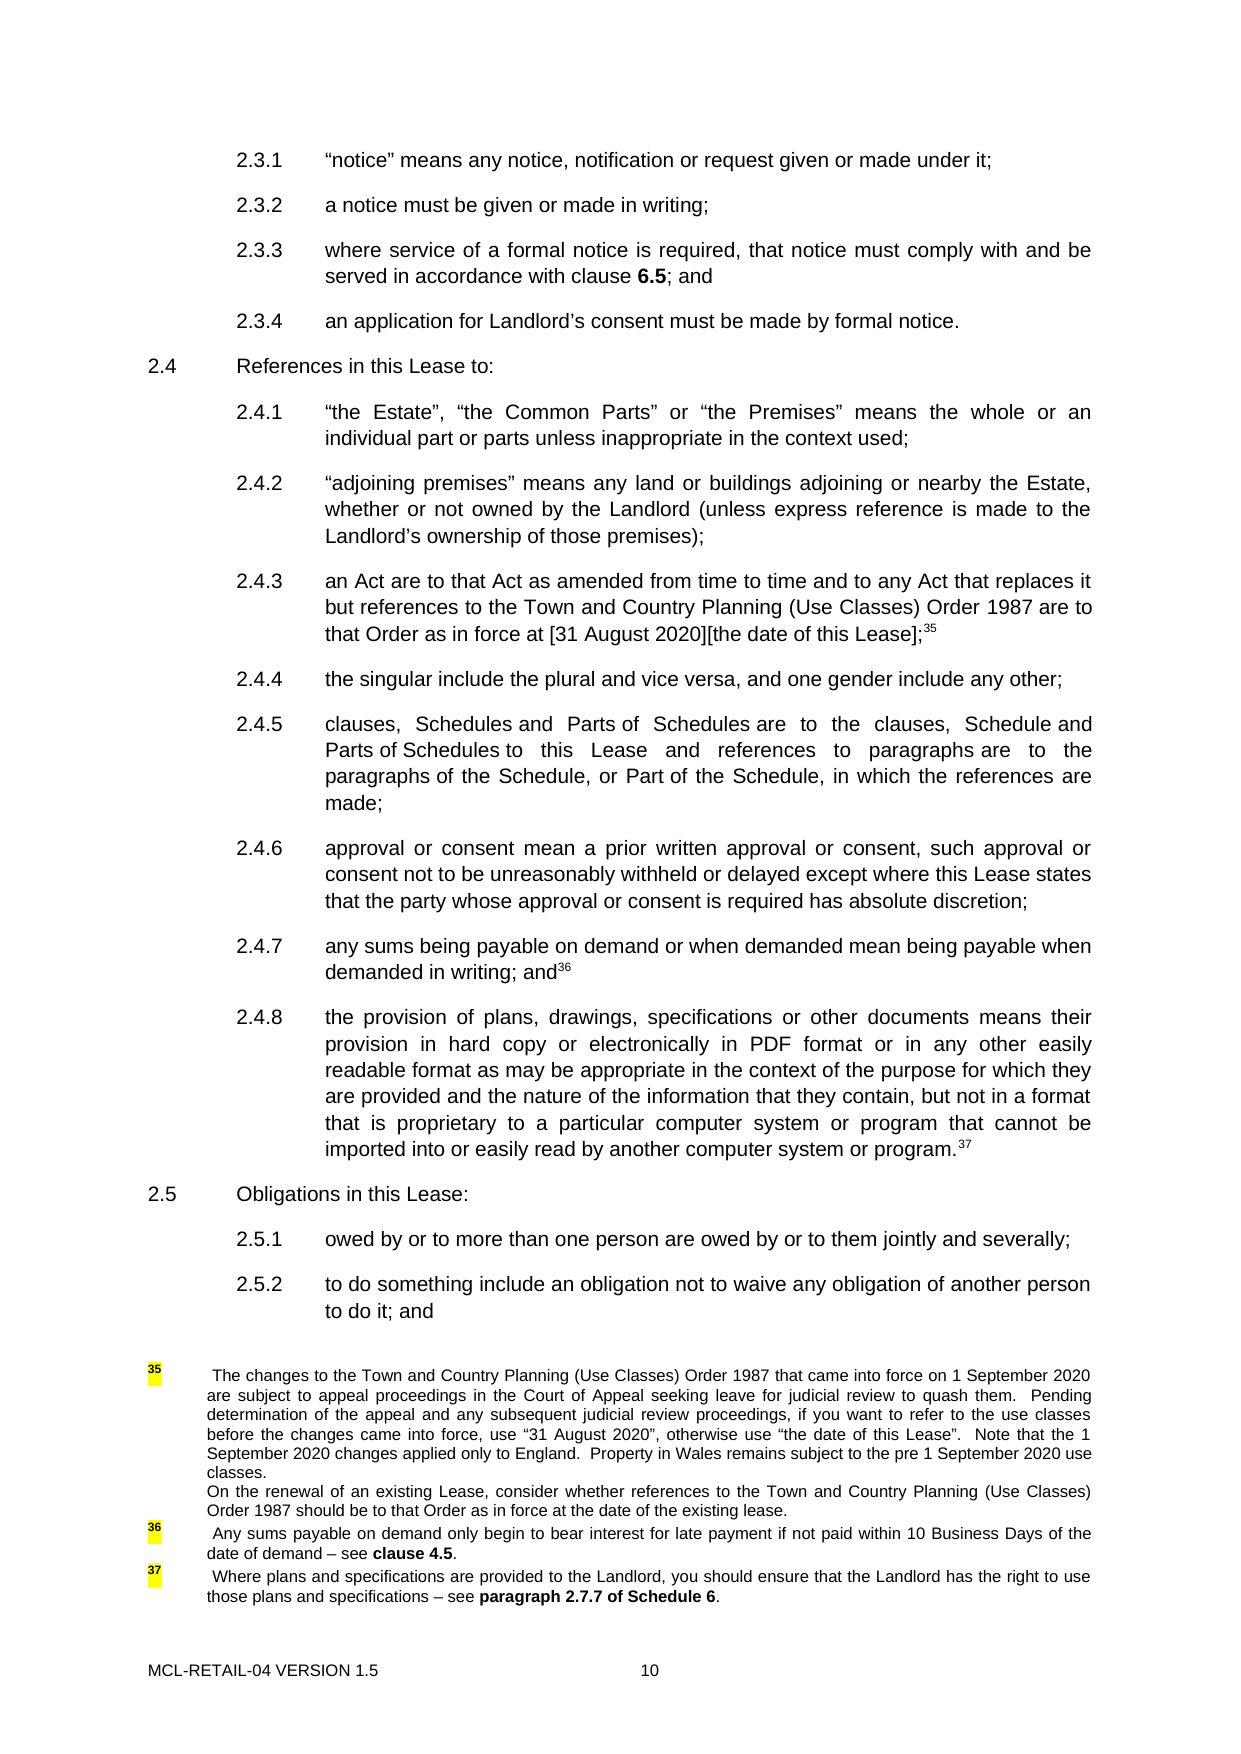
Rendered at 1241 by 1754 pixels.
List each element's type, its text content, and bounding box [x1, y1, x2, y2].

subtitle where service of a formal notice is required, that notice must comply with and be served in accordance with clause 6.5; and [236, 238, 1093, 288]
subtitle the provision of plans, drawings, specifications or other documents means their provision in hard copy or electronically in PDF format or in any other easily readable format as may be appropriate in the context of the purpose for which they are provided and the nature of the information that they contain, but not in a format that is proprietary to a particular computer system or program that cannot be imported into or easily read by another computer system or program. [236, 1005, 1093, 1161]
subtitle “adjoining premises” means any land or buildings adjoining or nearby the Estate, whether or not owned by the Landlord (unless express reference is made to the Landlord’s ownership of those premises); [236, 471, 1093, 548]
subtitle References in this Lease to: [148, 354, 1093, 378]
subtitle “notice” means any notice, notification or request given or made under it; [236, 148, 1093, 172]
subtitle to do something include an obligation not to waive any obligation of another person to do it; and [236, 1272, 1093, 1322]
subtitle “the Estate”, “the Common Parts” or “the Premises” means the whole or an individual part or parts unless inappropriate in the context used; [236, 399, 1093, 450]
subtitle Obligations in this Lease: [148, 1182, 1093, 1206]
subtitle an Act are to that Act as amended from time to time and to any Act that replaces it but references to the Town and Country Planning (Use Classes) Order 1987 are to that Order as in force at [31 August 2020][the date of this Lease]; [236, 569, 1093, 645]
subtitle an application for Landlord’s consent must be made by formal notice. [236, 309, 1093, 333]
subtitle clauses, Schedules and Parts of Schedules are to the clauses, Schedule and Parts of Schedules to this Lease and references to paragraphs are to the paragraphs of the Schedule, or Part of the Schedule, in which the references are made; [236, 712, 1093, 815]
subtitle approval or consent mean a prior written approval or consent, such approval or consent not to be unreasonably withheld or delayed except where this Lease states that the party whose approval or consent is required has absolute discretion; [236, 836, 1093, 912]
subtitle a notice must be given or made in writing; [236, 193, 1093, 217]
subtitle owed by or to more than one person are owed by or to them jointly and severally; [236, 1227, 1093, 1251]
subtitle the singular include the plural and vice versa, and one gender include any other; [236, 667, 1093, 691]
subtitle any sums being payable on demand or when demanded mean being payable when demanded in writing; and [236, 934, 1093, 984]
